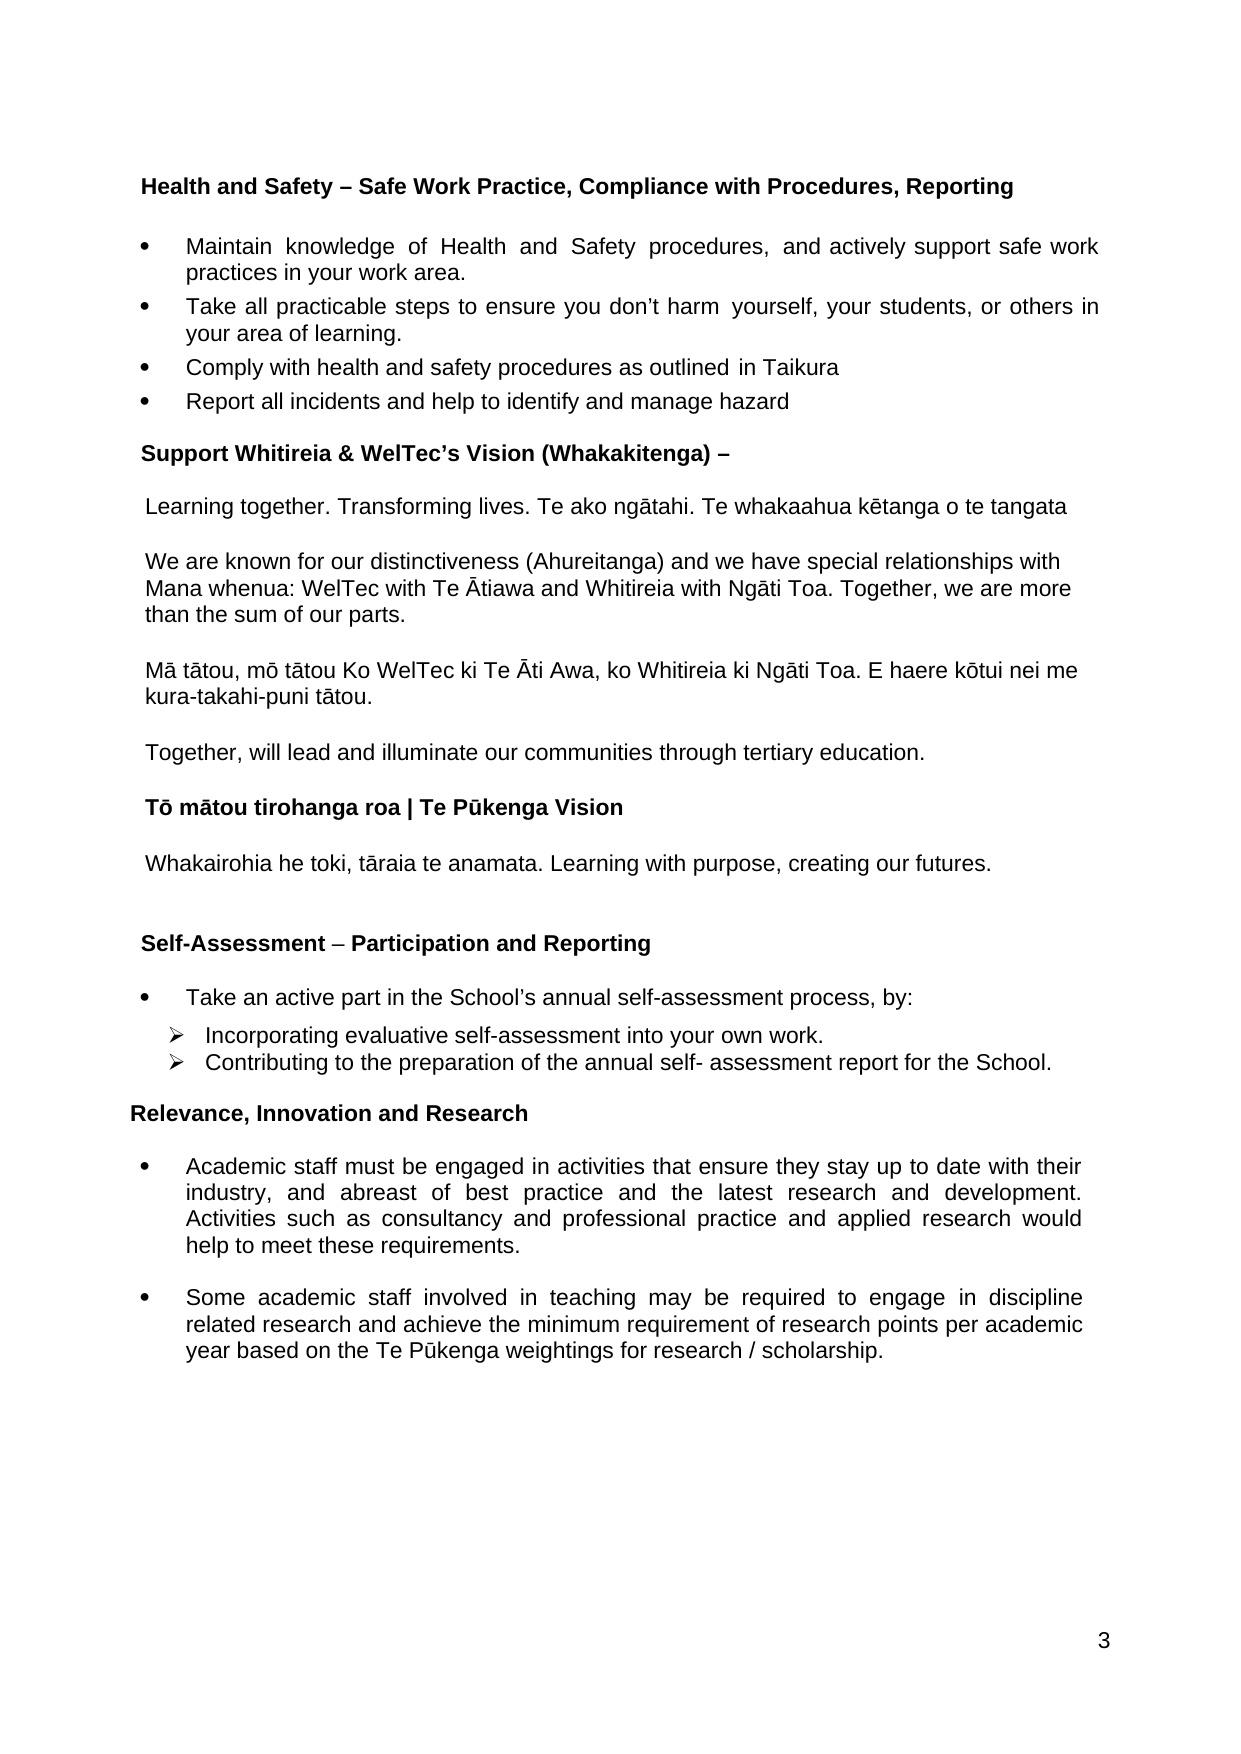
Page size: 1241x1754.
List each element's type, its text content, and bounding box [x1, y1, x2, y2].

list Maintain knowledge of Health and Safety procedures, and actively support safe work practices in your work area. [141, 233, 1099, 286]
list Incorporating evaluative self-assessment into your own work. [167, 1023, 1067, 1049]
text Together, will lead and illuminate our communities through tertiary education. [145, 738, 1110, 765]
text We are known for our distinctiveness (Ahureitanga) and we have special relationships with Mana whenua: WelTec with Te Ātiawa and Whitireia with Ngāti Toa. Together, we are more than the sum of our parts. [145, 548, 1110, 627]
text Relevance, Innovation and Research [130, 1101, 1110, 1127]
text Whakairohia he toki, tāraia te anamata. Learning with purpose, creating our futures. [145, 849, 1110, 876]
text Learning together. Transforming lives. Te ako ngātahi. Te whakaahua kētanga o te tangata [145, 493, 1110, 519]
list Comply with health and safety procedures as outlined in Taikura [141, 354, 1099, 381]
list Academic staff must be engaged in activities that ensure they stay up to date with their industry, and abreast of best practice and the latest research and development. Activities such as consultancy and professional practice and applied research would help to meet these requirements. [141, 1153, 1083, 1258]
text Mā tātou, mō tātou Ko WelTec ki Te Āti Awa, ko Whitireia ki Ngāti Toa. E haere kōtui nei me kura-takahi-puni tātou. [145, 657, 1110, 709]
list Report all incidents and help to identify and manage hazard [141, 388, 1099, 415]
list Take an active part in the School’s annual self-assessment process, by: [141, 984, 1074, 1011]
text Tō mātou tirohanga roa | Te Pūkenga Vision [145, 794, 1110, 820]
list Contributing to the preparation of the annual self- assessment report for the School. [167, 1049, 1110, 1075]
text Health and Safety – Safe Work Practice, Compliance with Procedures, Reporting [141, 173, 1110, 199]
text Support Whitireia & WelTec’s Vision (Whakakitenga) – [141, 441, 1110, 466]
list Take all practicable steps to ensure you don’t harm yourself, your students, or others in your area of learning. [141, 294, 1099, 346]
text Self-Assessment – Participation and Reporting [141, 931, 1110, 957]
list Some academic staff involved in teaching may be required to engage in discipline related research and achieve the minimum requirement of research points per academic year based on the Te Pūkenga weightings for research / scholarship. [141, 1284, 1083, 1363]
